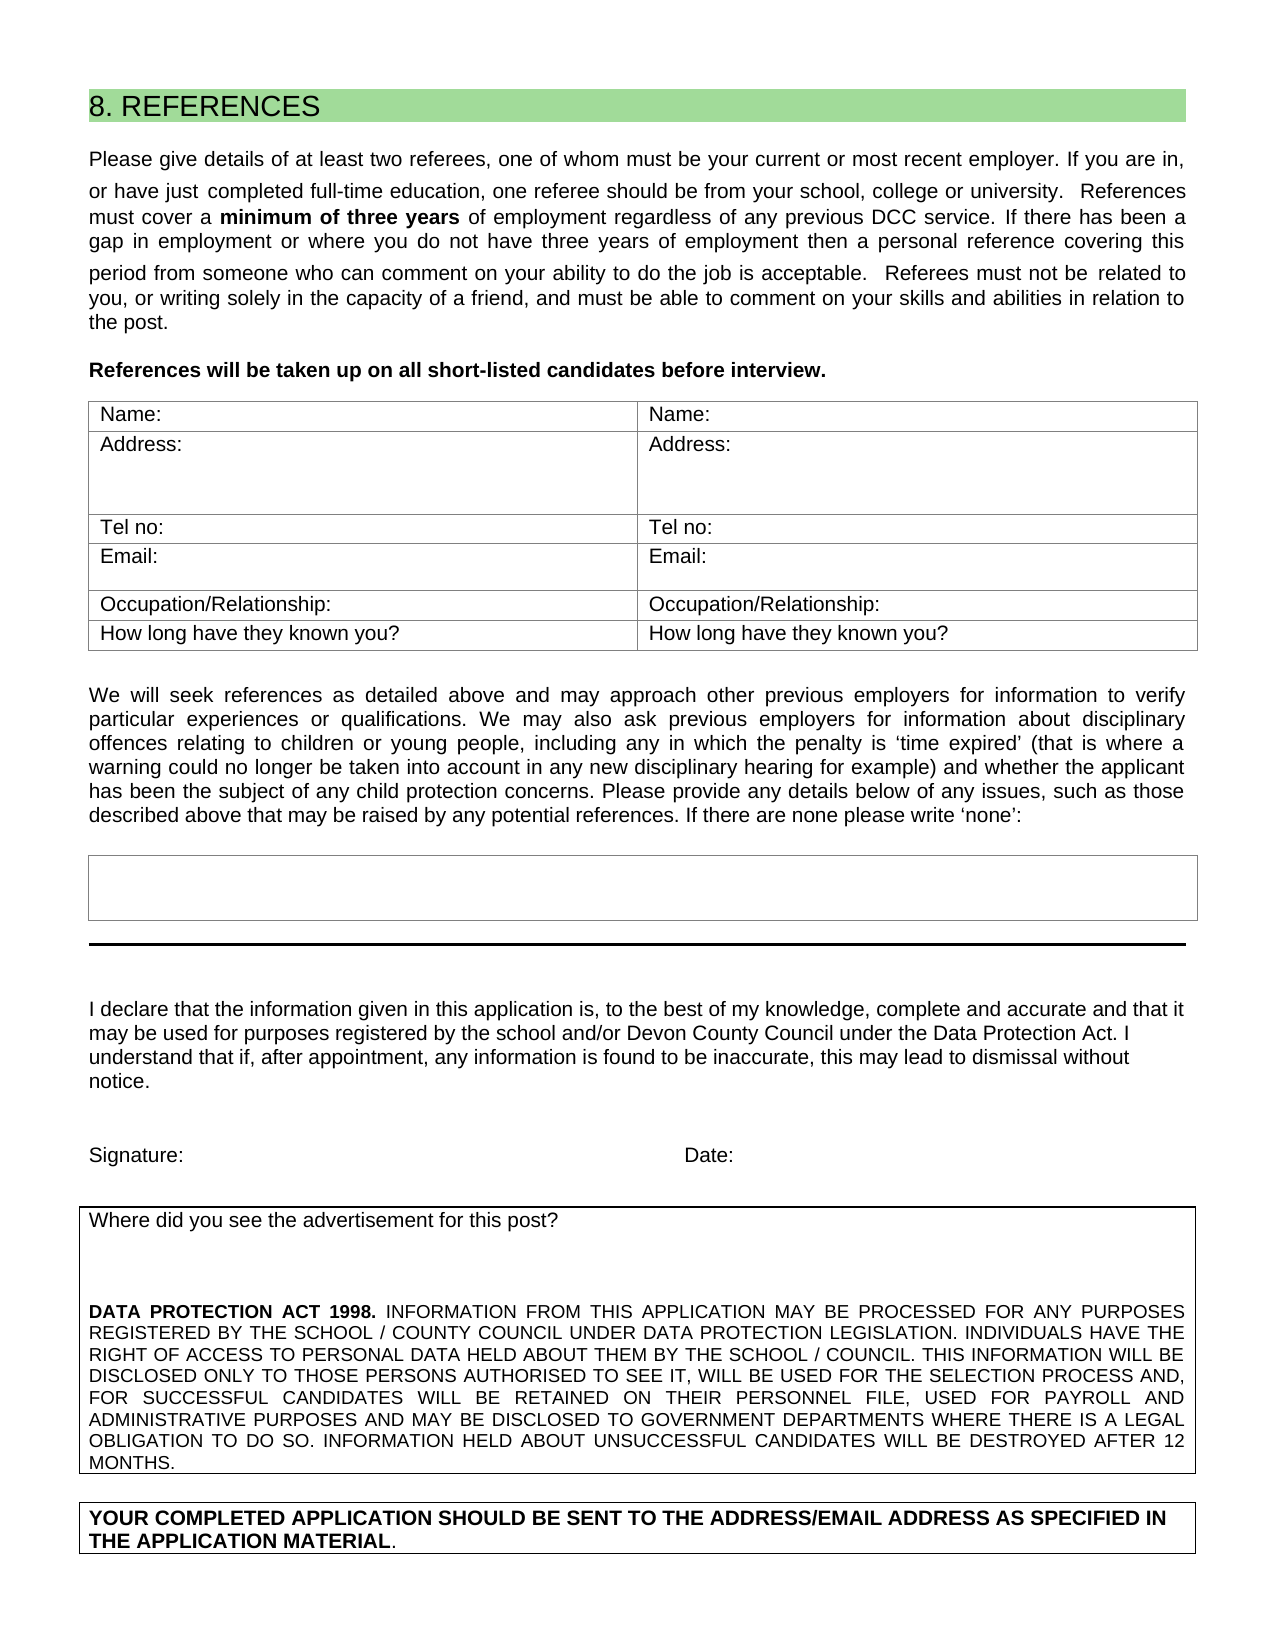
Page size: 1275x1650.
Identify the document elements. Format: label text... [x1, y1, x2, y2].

text YOUR COMPLETED APPLICATION SHOULD BE SENT TO THE ADDRESS/EMAIL ADDRESS AS SPECIFIED IN THE APPLICATION MATERIAL. [80, 1503, 1195, 1553]
table_header [89, 856, 1197, 920]
table_header Name: [638, 402, 1197, 431]
table_header Name: [89, 402, 637, 431]
table_cell Email: [638, 544, 1197, 590]
table_cell Occupation/Relationship: [638, 591, 1197, 620]
text Where did you see the advertisement for this post? [80, 1208, 1195, 1231]
table_cell Email: [89, 544, 637, 590]
table_header Date: [638, 1143, 1199, 1181]
table_header Signature: [78, 1143, 638, 1181]
text I declare that the information given in this application is, to the best of my knowledge, complete and accurate and that it may be used for purposes registered by the school and/or Devon County Council under the Data Protection Act. I understand that if, after appointment, any information is found to be inaccurate, this may lead to dismissal without notice. [89, 997, 1186, 1092]
table_cell Address: [638, 432, 1197, 513]
text DATA PROTECTION ACT 1998. INFORMATION FROM THIS APPLICATION MAY BE PROCESSED FOR ANY PURPOSES REGISTERED BY THE SCHOOL / COUNTY COUNCIL UNDER DATA PROTECTION LEGISLATION. INDIVIDUALS HAVE THE RIGHT OF ACCESS TO PERSONAL DATA HELD ABOUT THEM BY THE SCHOOL / COUNCIL. THIS INFORMATION WILL BE DISCLOSED ONLY TO THOSE PERSONS AUTHORISED TO SEE IT, WILL BE USED FOR THE SELECTION PROCESS AND, FOR SUCCESSFUL CANDIDATES WILL BE RETAINED ON THEIR PERSONNEL FILE, USED FOR PAYROLL AND ADMINISTRATIVE PURPOSES AND MAY BE DISCLOSED TO GOVERNMENT DEPARTMENTS WHERE THERE IS A LEGAL OBLIGATION TO DO SO. INFORMATION HELD ABOUT UNSUCCESSFUL CANDIDATES WILL BE DESTROYED AFTER 12 MONTHS. [80, 1297, 1195, 1473]
text 8. REFERENCES [89, 89, 1186, 122]
text We will seek references as detailed above and may approach other previous employers for information to verify particular experiences or qualifications. We may also ask previous employers for information about disciplinary offences relating to children or young people, including any in which the penalty is ‘time expired’ (that is where a warning could no longer be taken into account in any new disciplinary hearing for example) and whether the applicant has been the subject of any child protection concerns. Please provide any details below of any issues, such as those described above that may be raised by any potential references. If there are none please write ‘none’: [89, 683, 1186, 827]
table_cell How long have they known you? [638, 621, 1197, 649]
text References will be taken up on all short-listed candidates before interview. [89, 358, 1186, 382]
table_cell Occupation/Relationship: [89, 591, 637, 620]
text Please give details of at least two referees, one of whom must be your current or most recent employer. If you are in, or have just completed full-time education, one referee should be from your school, college or university. References must cover a minimum of three years of employment regardless of any previous DCC service. If there has been a gap in employment or where you do not have three years of employment then a personal reference covering this period from someone who can comment on your ability to do the job is acceptable. Referees must not be related to you, or writing solely in the capacity of a friend, and must be able to comment on your skills and abilities in relation to the post. [89, 147, 1186, 334]
table_cell Address: [89, 432, 637, 513]
table_cell How long have they known you? [89, 621, 637, 649]
table_cell Tel no: [89, 515, 637, 543]
table_cell Tel no: [638, 515, 1197, 543]
